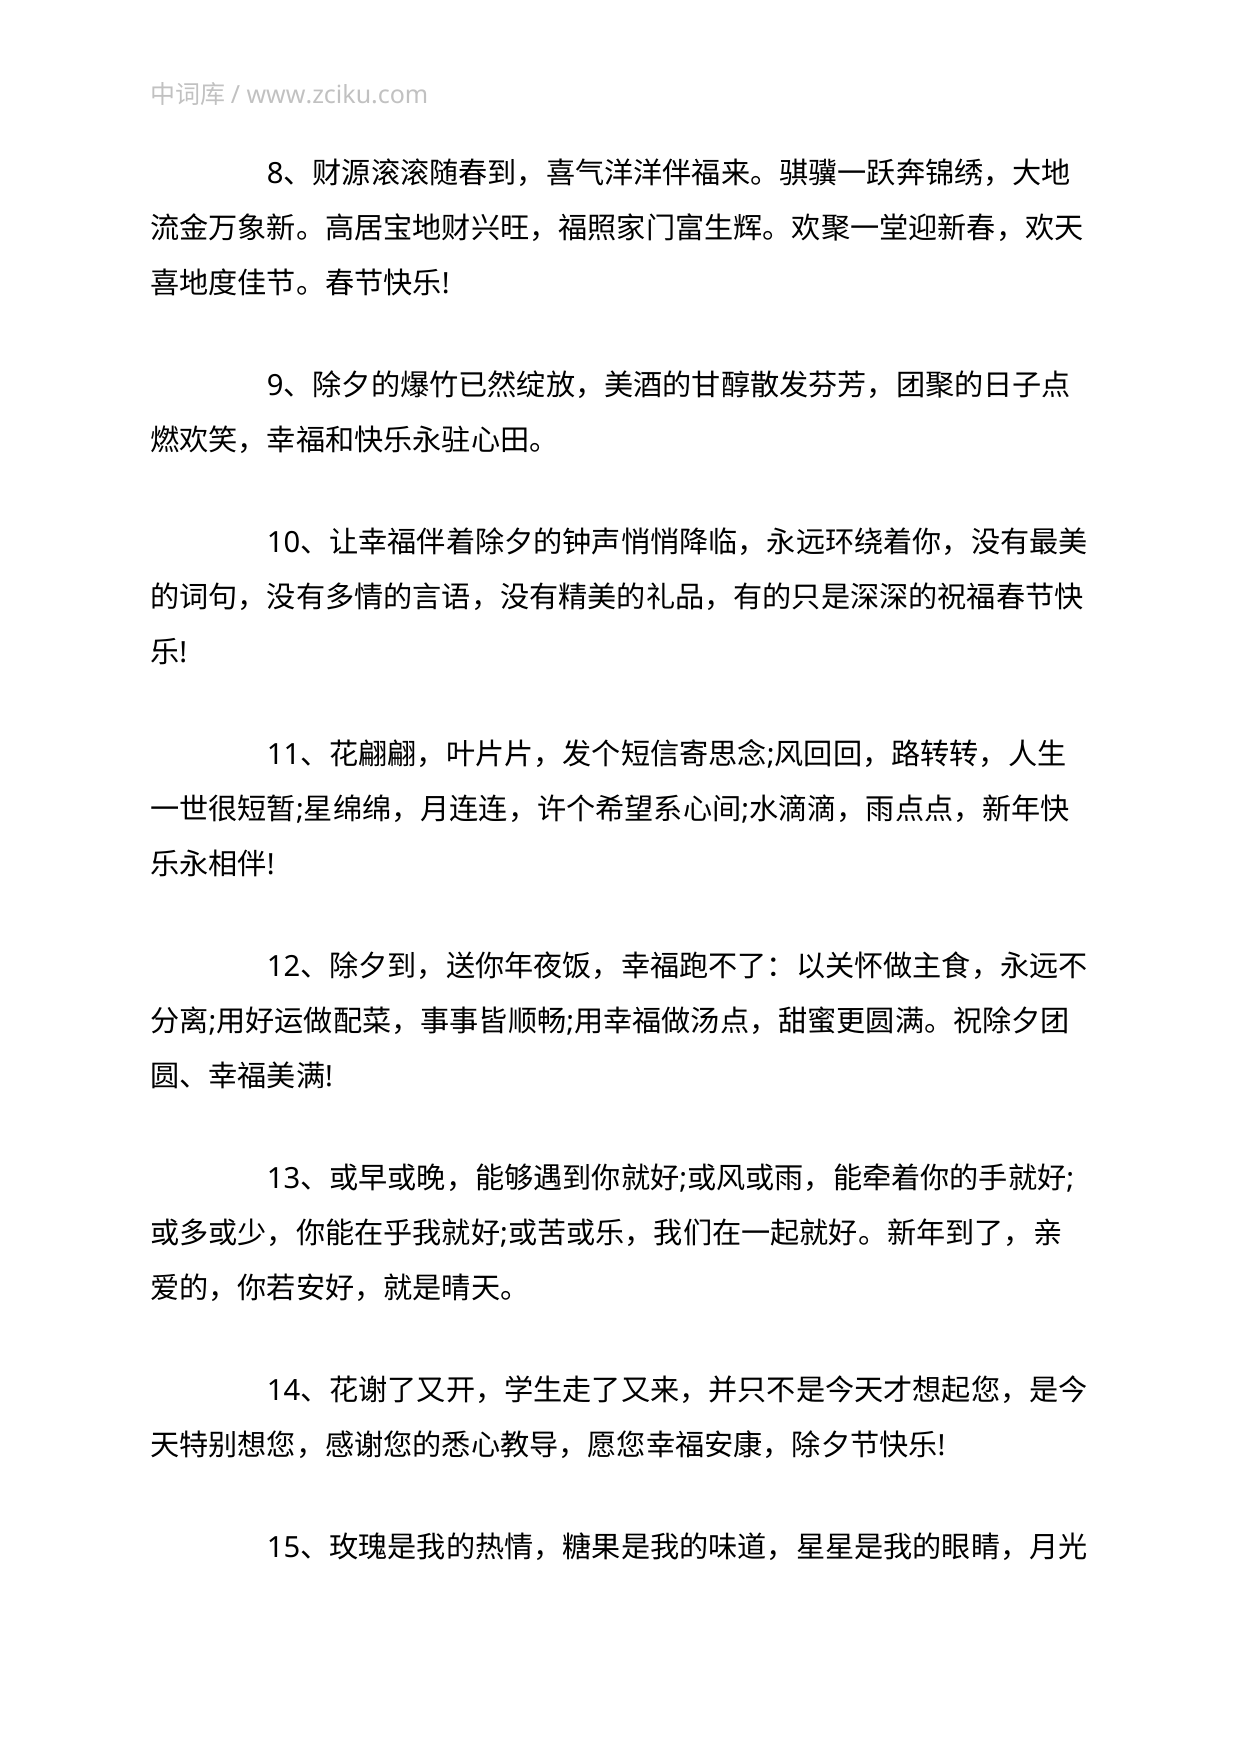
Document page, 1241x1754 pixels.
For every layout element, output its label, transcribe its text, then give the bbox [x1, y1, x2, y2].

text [150, 1523, 1090, 1566]
text 13、或早或晚，能够遇到你就好;或风或雨，能牵着你的手就好;或多或少，你能在乎我就好;或苦或乐，我们在一起就好。新年到了，亲爱的，你若安好，就是晴天。 [150, 1154, 1090, 1307]
text 14、花谢了又开，学生走了又来，并只不是今天才想起您，是今天特别想您，感谢您的悉心教导，愿您幸福安康，除夕节快乐! [150, 1366, 1090, 1464]
text 12、除夕到，送你年夜饭，幸福跑不了：以关怀做主食，永远不分离;用好运做配菜，事事皆顺畅;用幸福做汤点，甜蜜更圆满。祝除夕团圆、幸福美满! [150, 942, 1090, 1095]
text 8、财源滚滚随春到，喜气洋洋伴福来。骐骥一跃奔锦绣，大地流金万象新。高居宝地财兴旺，福照家门富生辉。欢聚一堂迎新春，欢天喜地度佳节。春节快乐! [150, 150, 1090, 302]
text 11、花翩翩，叶片片，发个短信寄思念;风回回，路转转，人生一世很短暂;星绵绵，月连连，许个希望系心间;水滴滴，雨点点，新年快乐永相伴! [150, 731, 1090, 883]
text 9、除夕的爆竹已然绽放，美酒的甘醇散发芬芳，团聚的日子点燃欢笑，幸福和快乐永驻心田。 [150, 362, 1090, 459]
text 10、让幸福伴着除夕的钟声悄悄降临，永远环绕着你，没有最美的词句，没有多情的言语，没有精美的礼品，有的只是深深的祝福春节快乐! [150, 519, 1090, 671]
